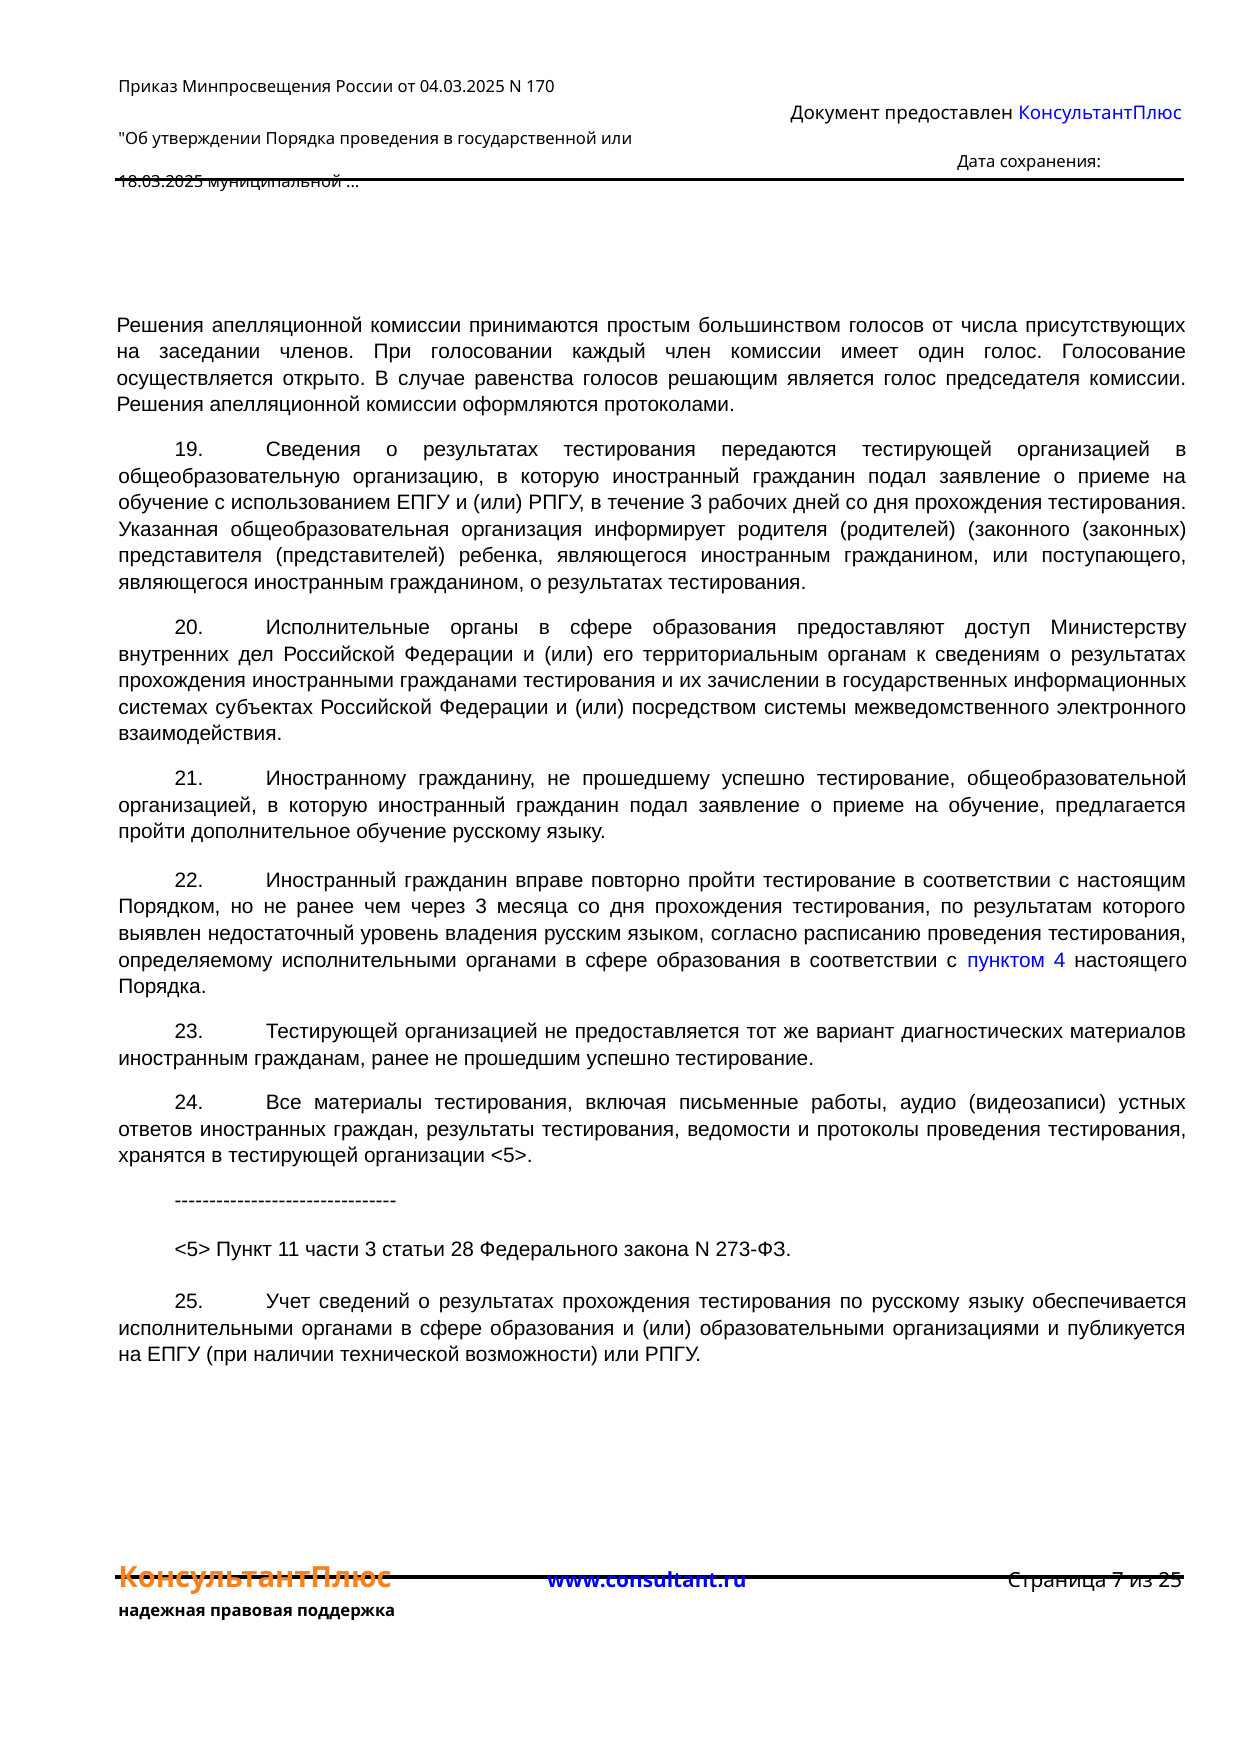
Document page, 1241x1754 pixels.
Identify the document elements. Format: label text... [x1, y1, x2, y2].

list Учет сведений о результатах прохождения тестирования по русскому языку обеспечивается исполнительными органами в сфере образования и (или) образовательными организациями и публикуется на ЕПГУ (при наличии технической возможности) или РПГУ. [118, 1289, 1187, 1366]
list Тестирующей организацией не предоставляется тот же вариант диагностических материалов иностранным гражданам, ранее не прошедшим успешно тестирование. [118, 1019, 1187, 1069]
list Иностранному гражданину, не прошедшему успешно тестирование, общеобразовательной организацией, в которую иностранный гражданин подал заявление о приеме на обучение, предлагается пройти дополнительное обучение русскому языку. [118, 766, 1187, 843]
list Исполнительные органы в сфере образования предоставляют доступ Министерству внутренних дел Российской Федерации и (или) его территориальным органам к сведениям о результатах прохождения иностранными гражданами тестирования и их зачислении в государственных информационных системах субъектах Российской Федерации и (или) посредством системы межведомственного электронного взаимодействия. [118, 615, 1187, 745]
text <5> Пункт 11 части 3 статьи 28 Федерального закона N 273-ФЗ. [174, 1237, 1187, 1261]
text -------------------------------- [174, 1188, 1187, 1212]
list Все материалы тестирования, включая письменные работы, аудио (видеозаписи) устных ответов иностранных граждан, результаты тестирования, ведомости и протоколы проведения тестирования, хранятся в тестирующей организации <5>. [118, 1090, 1187, 1167]
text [116, 312, 1187, 416]
list Иностранный гражданин вправе повторно пройти тестирование в соответствии с настоящим Порядком, но не ранее чем через 3 месяца со дня прохождения тестирования, по результатам которого выявлен недостаточный уровень владения русским языком, согласно расписанию проведения тестирования, определяемому исполнительными органами в сфере образования в соответствии с пунктом 4 настоящего Порядка. [118, 868, 1187, 998]
list Сведения о результатах тестирования передаются тестирующей организацией в общеобразовательную организацию, в которую иностранный гражданин подал заявление о приеме на обучение с использованием ЕПГУ и (или) РПГУ, в течение 3 рабочих дней со дня прохождения тестирования. Указанная общеобразовательная организация информирует родителя (родителей) (законного (законных) представителя (представителей) ребенка, являющегося иностранным гражданином, или поступающего, являющегося иностранным гражданином, о результатах тестирования. [118, 437, 1187, 594]
